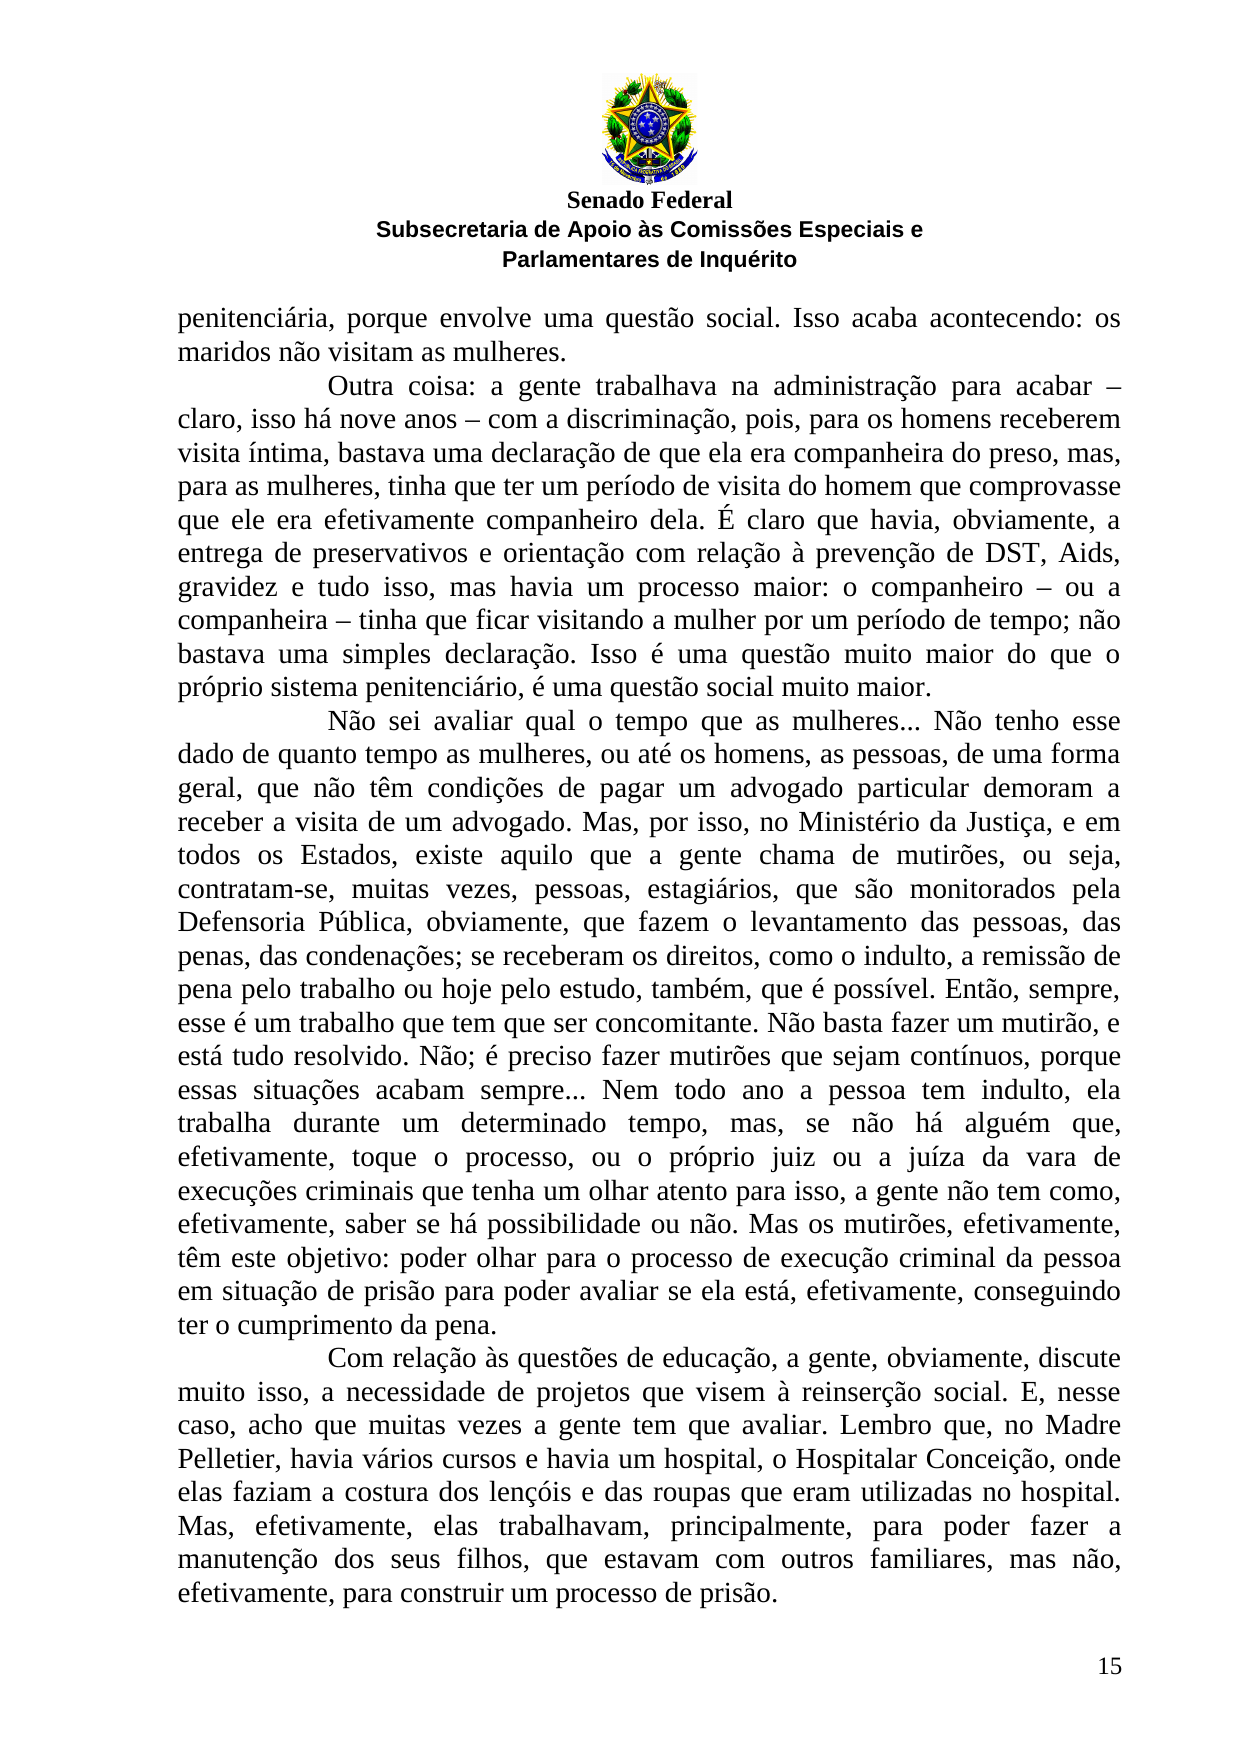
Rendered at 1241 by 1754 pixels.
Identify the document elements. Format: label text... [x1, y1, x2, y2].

text Outra coisa: a gente trabalhava na administração para acabar – claro, isso há nove anos – com a discriminação, pois, para os homens receberem visita íntima, bastava uma declaração de que ela era companheira do preso, mas, para as mulheres, tinha que ter um período de visita do homem que comprovasse que ele era efetivamente companheiro dela. É claro que havia, obviamente, a entrega de preservativos e orientação com relação à prevenção de DST, Aids, gravidez e tudo isso, mas havia um processo maior: o companheiro – ou a companheira – tinha que ficar visitando a mulher por um período de tempo; não bastava uma simples declaração. Isso é uma questão muito maior do que o próprio sistema penitenciário, é uma questão social muito maior. [177, 368, 1122, 703]
text Não sei avaliar qual o tempo que as mulheres... Não tenho esse dado de quanto tempo as mulheres, ou até os homens, as pessoas, de uma forma geral, que não têm condições de pagar um advogado particular demoram a receber a visita de um advogado. Mas, por isso, no Ministério da Justiça, e em todos os Estados, existe aquilo que a gente chama de mutirões, ou seja, contratam-se, muitas vezes, pessoas, estagiários, que são monitorados pela Defensoria Pública, obviamente, que fazem o levantamento das pessoas, das penas, das condenações; se receberam os direitos, como o indulto, a remissão de pena pelo trabalho ou hoje pelo estudo, também, que é possível. Então, sempre, esse é um trabalho que tem que ser concomitante. Não basta fazer um mutirão, e está tudo resolvido. Não; é preciso fazer mutirões que sejam contínuos, porque essas situações acabam sempre... Nem todo ano a pessoa tem indulto, ela trabalha durante um determinado tempo, mas, se não há alguém que, efetivamente, toque o processo, ou o próprio juiz ou a juíza da vara de execuções criminais que tenha um olhar atento para isso, a gente não tem como, efetivamente, saber se há possibilidade ou não. Mas os mutirões, efetivamente, têm este objetivo: poder olhar para o processo de execução criminal da pessoa em situação de prisão para poder avaliar se ela está, efetivamente, conseguindo ter o cumprimento da pena. [177, 703, 1122, 1340]
text Com relação às questões de educação, a gente, obviamente, discute muito isso, a necessidade de projetos que visem à reinserção social. E, nesse caso, acho que muitas vezes a gente tem que avaliar. Lembro que, no Madre Pelletier, havia vários cursos e havia um hospital, o Hospitalar Conceição, onde elas faziam a costura dos lençóis e das roupas que eram utilizadas no hospital. Mas, efetivamente, elas trabalhavam, principalmente, para poder fazer a manutenção dos seus filhos, que estavam com outros familiares, mas não, efetivamente, para construir um processo de prisão. [177, 1340, 1122, 1609]
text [177, 301, 1122, 368]
